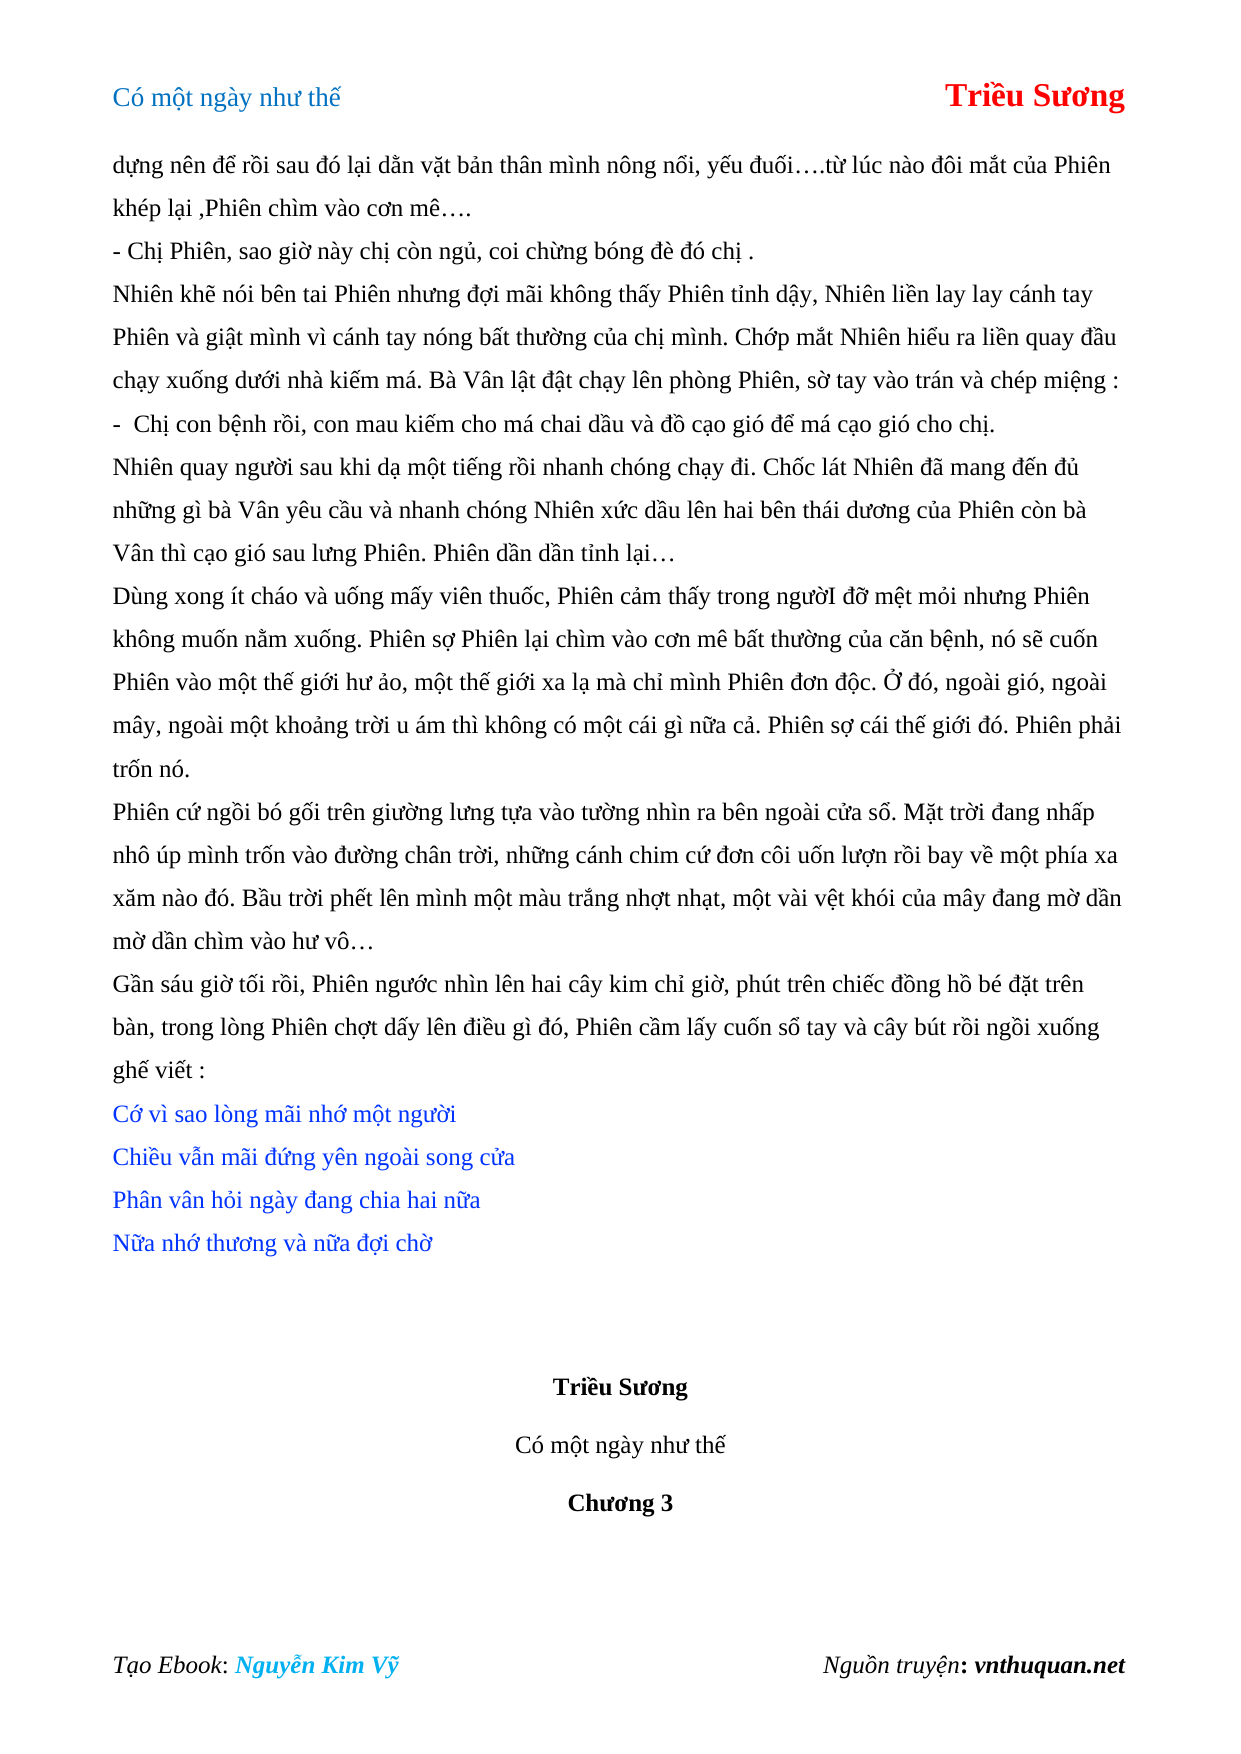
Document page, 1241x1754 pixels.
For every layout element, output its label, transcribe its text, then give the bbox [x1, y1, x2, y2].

text Triều Sương [112, 1372, 1128, 1401]
text Chương 3 [112, 1488, 1128, 1517]
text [112, 150, 1128, 1300]
text Có một ngày như thế [112, 1430, 1128, 1459]
